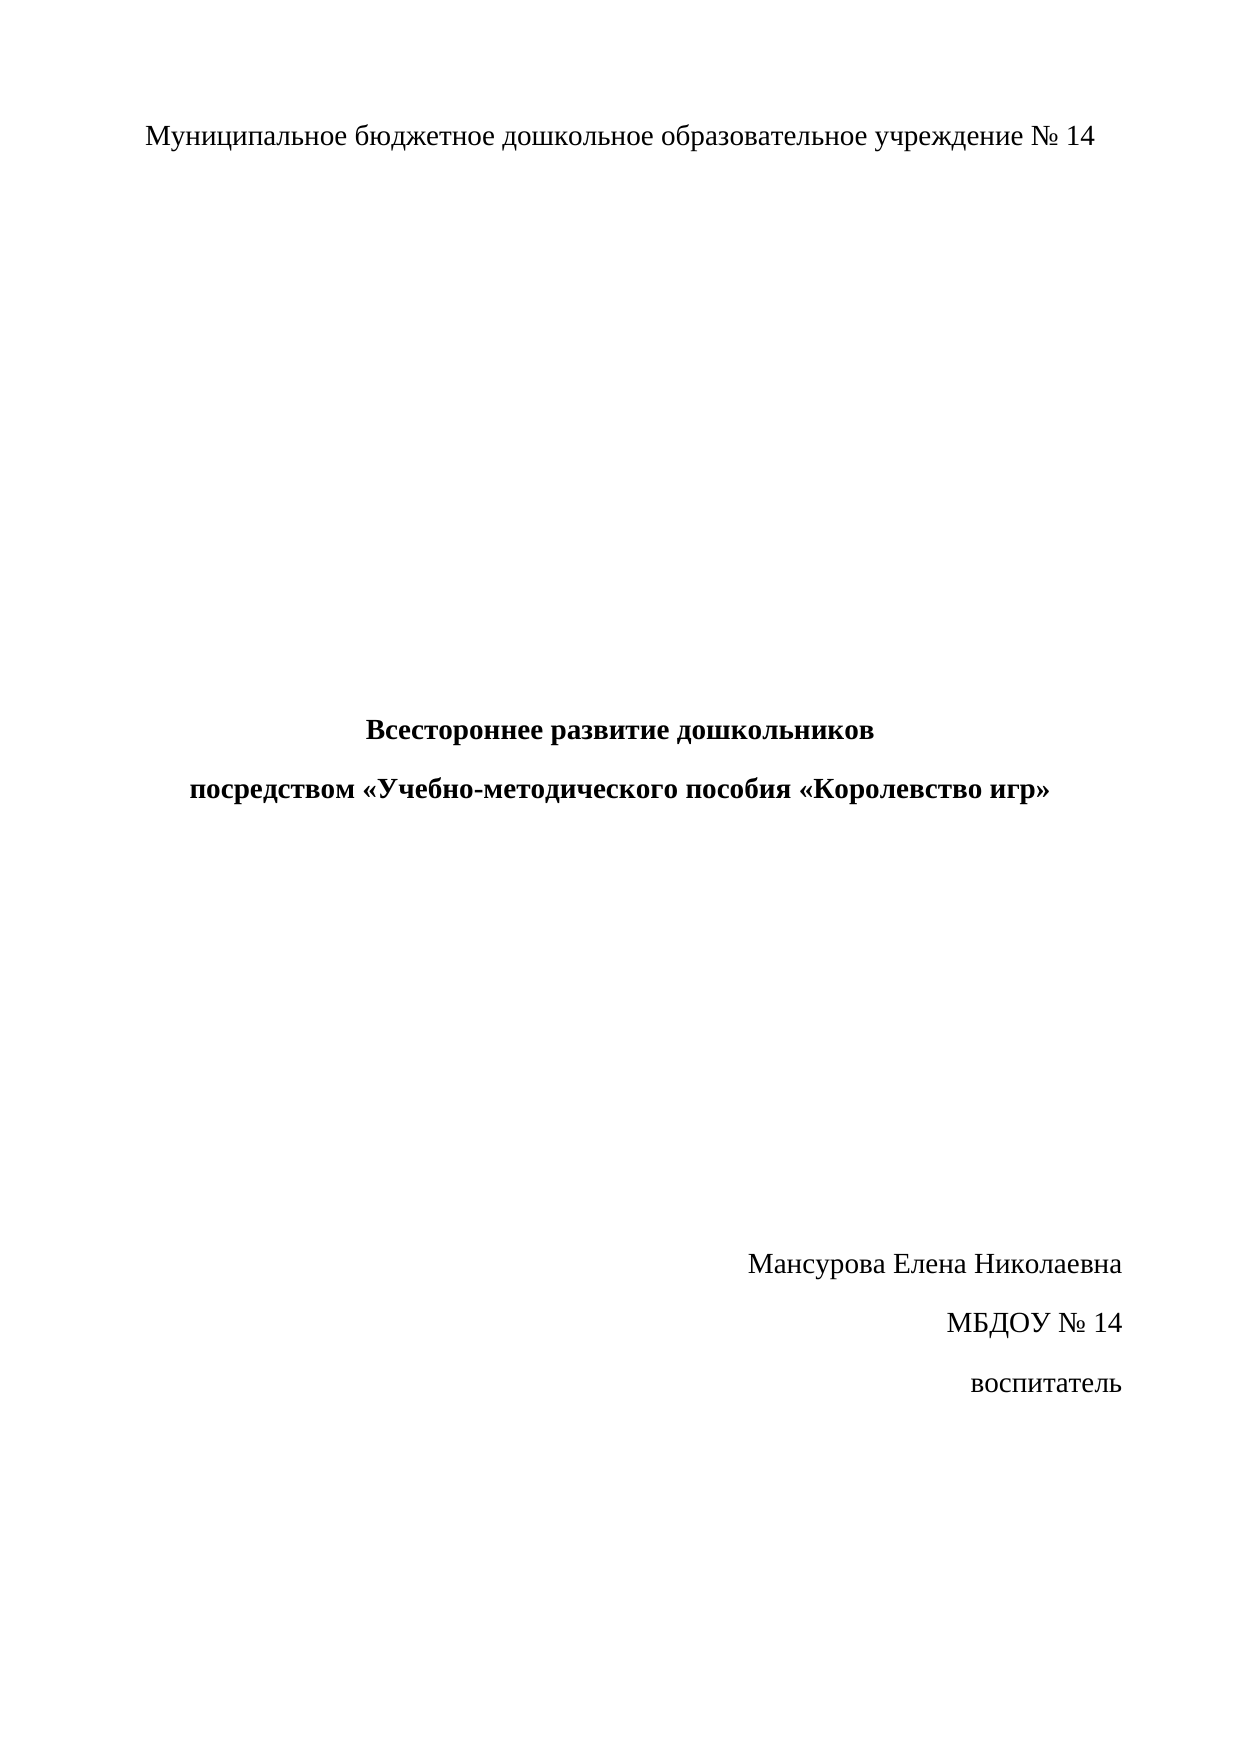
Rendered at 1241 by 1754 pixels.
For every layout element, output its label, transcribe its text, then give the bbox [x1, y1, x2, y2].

text Мансурова Елена Николаевна [118, 1246, 1122, 1280]
text МБДОУ № 14 [118, 1306, 1122, 1339]
text посредством «Учебно-методического пособия «Королевство игр» [118, 771, 1122, 805]
text Всестороннее развитие дошкольников [118, 712, 1122, 745]
text воспитатель [118, 1365, 1122, 1398]
text Муниципальное бюджетное дошкольное образовательное учреждение № 14 [118, 118, 1122, 152]
